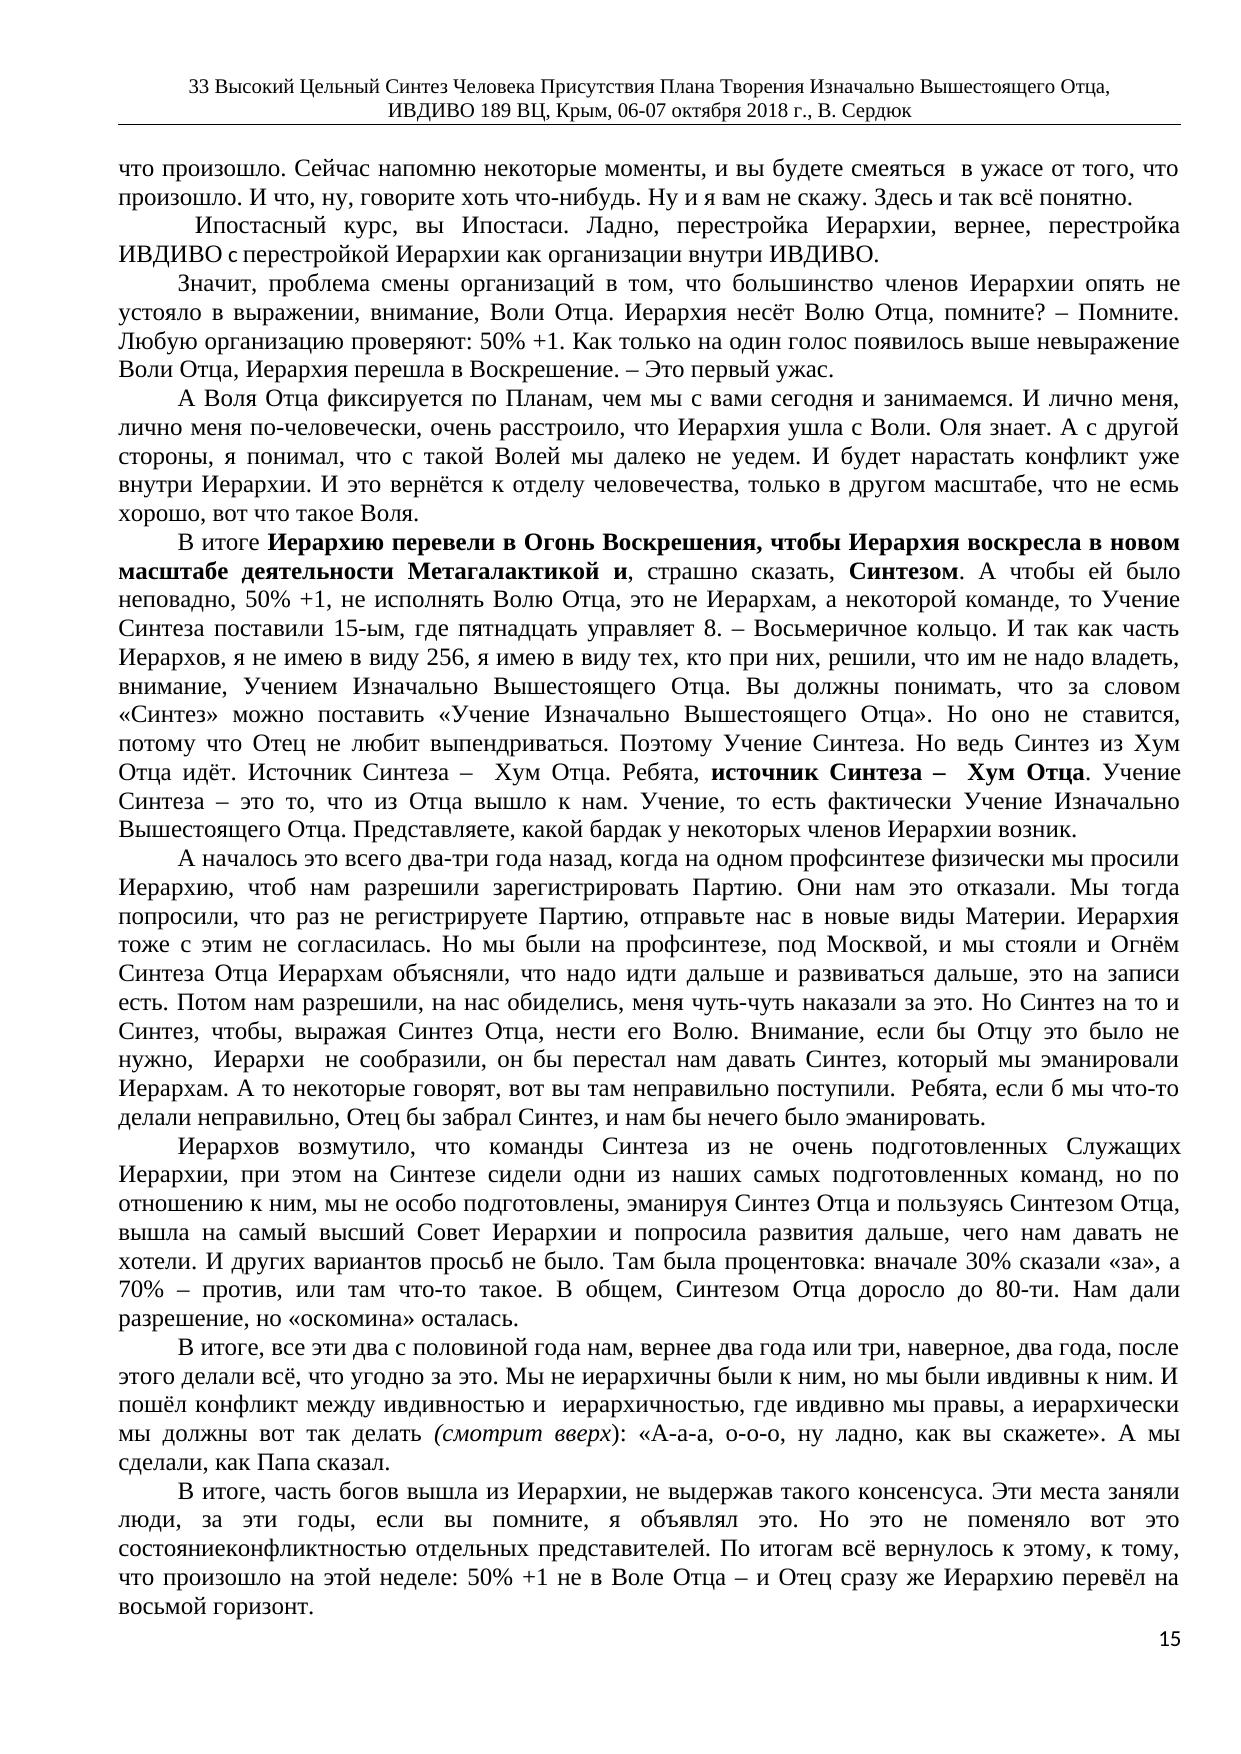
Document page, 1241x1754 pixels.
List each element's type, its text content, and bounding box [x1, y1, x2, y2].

text А началось это всего два-три года назад, когда на одном профсинтезе физически мы просили Иерархию, чтоб нам разрешили зарегистрировать Партию. Они нам это отказали. Мы тогда попросили, что раз не регистрируете Партию, отправьте нас в новые виды Материи. Иерархия тоже с этим не согласилась. Но мы были на профсинтезе, под Москвой, и мы стояли и Огнём Синтеза Отца Иерархам объясняли, что надо идти дальше и развиваться дальше, это на записи есть. Потом нам разрешили, на нас обиделись, меня чуть-чуть наказали за это. Но Синтез на то и Синтез, чтобы, выражая Синтез Отца, нести его Волю. Внимание, если бы Отцу это было не нужно, Иерархи не сообразили, он бы перестал нам давать Синтез, который мы эманировали Иерархам. А то некоторые говорят, вот вы там неправильно поступили. Ребята, если б мы что-то делали неправильно, Отец бы забрал Синтез, и нам бы нечего было эманировать. [118, 843, 1181, 1131]
text А Воля Отца фиксируется по Планам, чем мы с вами сегодня и занимаемся. И лично меня, лично меня по-человечески, очень расстроило, что Иерархия ушла с Воли. Оля знает. А с другой стороны, я понимал, что с такой Волей мы далеко не уедем. И будет нарастать конфликт уже внутри Иерархии. И это вернётся к отделу человечества, только в другом масштабе, что не есмь хорошо, вот что такое Воля. [118, 383, 1181, 527]
text В итоге Иерархию перевели в Огонь Воскрешения, чтобы Иерархия воскресла в новом масштабе деятельности Метагалактикой и, страшно сказать, Синтезом. А чтобы ей было неповадно, 50% +1, не исполнять Волю Отца, это не Иерархам, а некоторой команде, то Учение Синтеза поставили 15-ым, где пятнадцать управляет 8. – Восьмеричное кольцо. И так как часть Иерархов, я не имею в виду 256, я имею в виду тех, кто при них, решили, что им не надо владеть, внимание, Учением Изначально Вышестоящего Отца. Вы должны понимать, что за словом «Синтез» можно поставить «Учение Изначально Вышестоящего Отца». Но оно не ставится, потому что Отец не любит выпендриваться. Поэтому Учение Синтеза. Но ведь Синтез из Хум Отца идёт. Источник Синтеза – Хум Отца. Ребята, источник Синтеза – Хум Отца. Учение Синтеза – это то, что из Отца вышло к нам. Учение, то есть фактически Учение Изначально Вышестоящего Отца. Представляете, какой бардак у некоторых членов Иерархии возник. [118, 527, 1181, 843]
text Ипостасный курс, вы Ипостаси. Ладно, перестройка Иерархии, вернее, перестройка ИВДИВО с перестройкой Иерархии как организации внутри ИВДИВО. [118, 211, 1181, 268]
text В итоге, часть богов вышла из Иерархии, не выдержав такого консенсуса. Эти места заняли люди, за эти годы, если вы помните, я объявлял это. Но это не поменяло вот это состояниеконфликтностью отдельных представителей. По итогам всё вернулось к этому, к тому, что произошло на этой неделе: 50% +1 не в Воле Отца – и Отец сразу же Иерархию перевёл на восьмой горизонт. [118, 1476, 1181, 1619]
text Значит, проблема смены организаций в том, что большинство членов Иерархии опять не устояло в выражении, внимание, Воли Отца. Иерархия несёт Волю Отца, помните? – Помните. Любую организацию проверяют: 50% +1. Как только на один голос появилось выше невыражение Воли Отца, Иерархия перешла в Воскрешение. – Это первый ужас. [118, 268, 1181, 383]
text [118, 153, 1181, 211]
text В итоге, все эти два с половиной года нам, вернее два года или три, наверное, два года, после этого делали всё, что угодно за это. Мы не иерархичны были к ним, но мы были ивдивны к ним. И пошёл конфликт между ивдивностью и иерархичностью, где ивдивно мы правы, а иерархически мы должны вот так делать (смотрит вверх): «А-а-а, о-о-о, ну ладно, как вы скажете». А мы сделали, как Папа сказал. [118, 1332, 1181, 1476]
text Иерархов возмутило, что команды Синтеза из не очень подготовленных Служащих Иерархии, при этом на Синтезе сидели одни из наших самых подготовленных команд, но по отношению к ним, мы не особо подготовлены, эманируя Синтез Отца и пользуясь Синтезом Отца, вышла на самый высший Совет Иерархии и попросила развития дальше, чего нам давать не хотели. И других вариантов просьб не было. Там была процентовка: вначале 30% сказали «за», а 70% – против, или там что-то такое. В общем, Синтезом Отца доросло до 80-ти. Нам дали разрешение, но «оскомина» осталась. [118, 1131, 1181, 1332]
